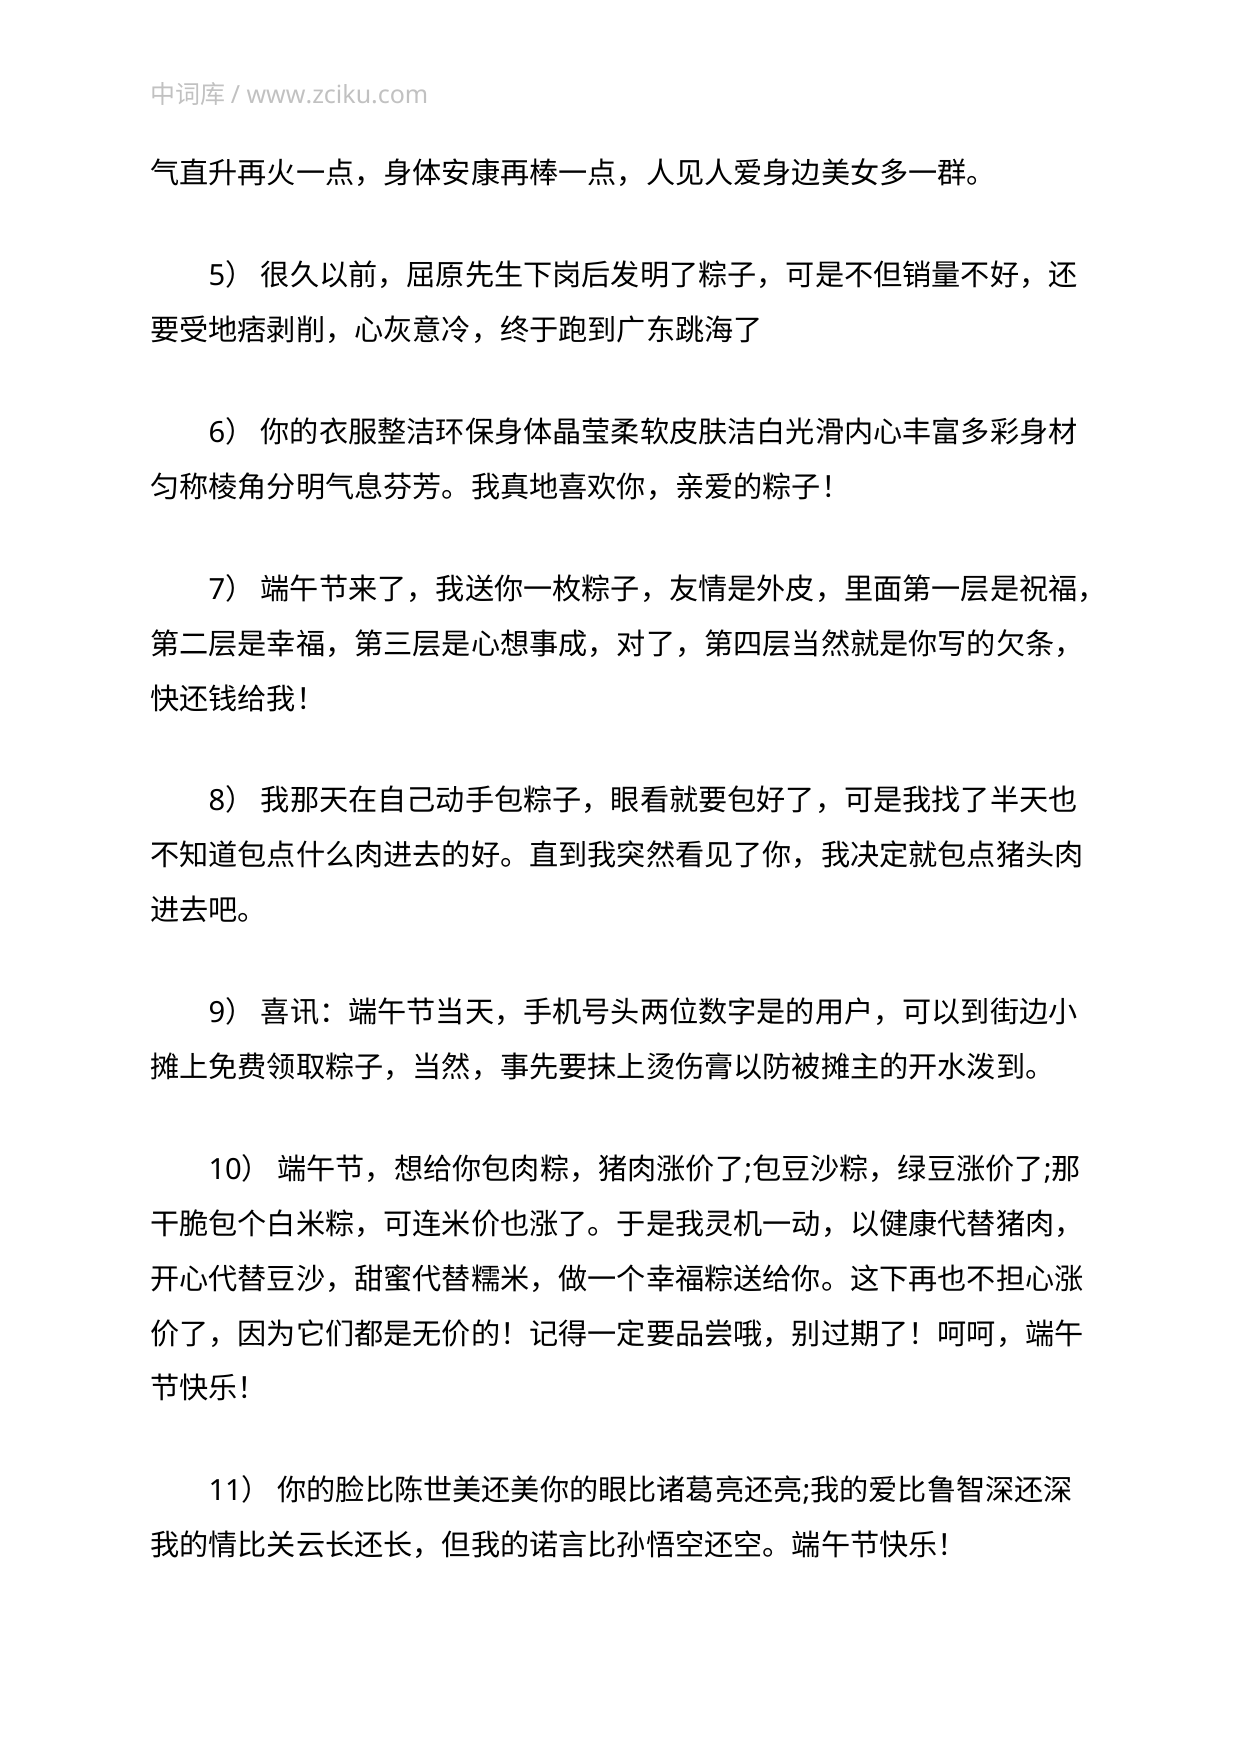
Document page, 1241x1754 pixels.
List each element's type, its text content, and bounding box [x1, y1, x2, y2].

text 8） 我那天在自己动手包粽子，眼看就要包好了，可是我找了半天也不知道包点什么肉进去的好。直到我突然看见了你，我决定就包点猪头肉进去吧。 [150, 777, 1090, 929]
text 6） 你的衣服整洁环保身体晶莹柔软皮肤洁白光滑内心丰富多彩身材匀称棱角分明气息芬芳。我真地喜欢你，亲爱的粽子！ [150, 408, 1090, 506]
text 11） 你的脸比陈世美还美你的眼比诸葛亮还亮;我的爱比鲁智深还深我的情比关云长还长，但我的诺言比孙悟空还空。端午节快乐！ [150, 1467, 1090, 1564]
text 5） 很久以前，屈原先生下岗后发明了粽子，可是不但销量不好，还要受地痞剥削，心灰意冷，终于跑到广东跳海了 [150, 252, 1090, 349]
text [150, 150, 1090, 192]
text 10） 端午节，想给你包肉粽，猪肉涨价了;包豆沙粽，绿豆涨价了;那干脆包个白米粽，可连米价也涨了。于是我灵机一动，以健康代替猪肉，开心代替豆沙，甜蜜代替糯米，做一个幸福粽送给你。这下再也不担心涨价了，因为它们都是无价的！记得一定要品尝哦，别过期了！呵呵，端午节快乐！ [150, 1145, 1090, 1407]
text 9） 喜讯：端午节当天，手机号头两位数字是的用户，可以到街边小摊上免费领取粽子，当然，事先要抹上烫伤膏以防被摊主的开水泼到。 [150, 989, 1090, 1086]
text 7） 端午节来了，我送你一枚粽子，友情是外皮，里面第一层是祝福，第二层是幸福，第三层是心想事成，对了，第四层当然就是你写的欠条，快还钱给我！ [150, 565, 1090, 717]
